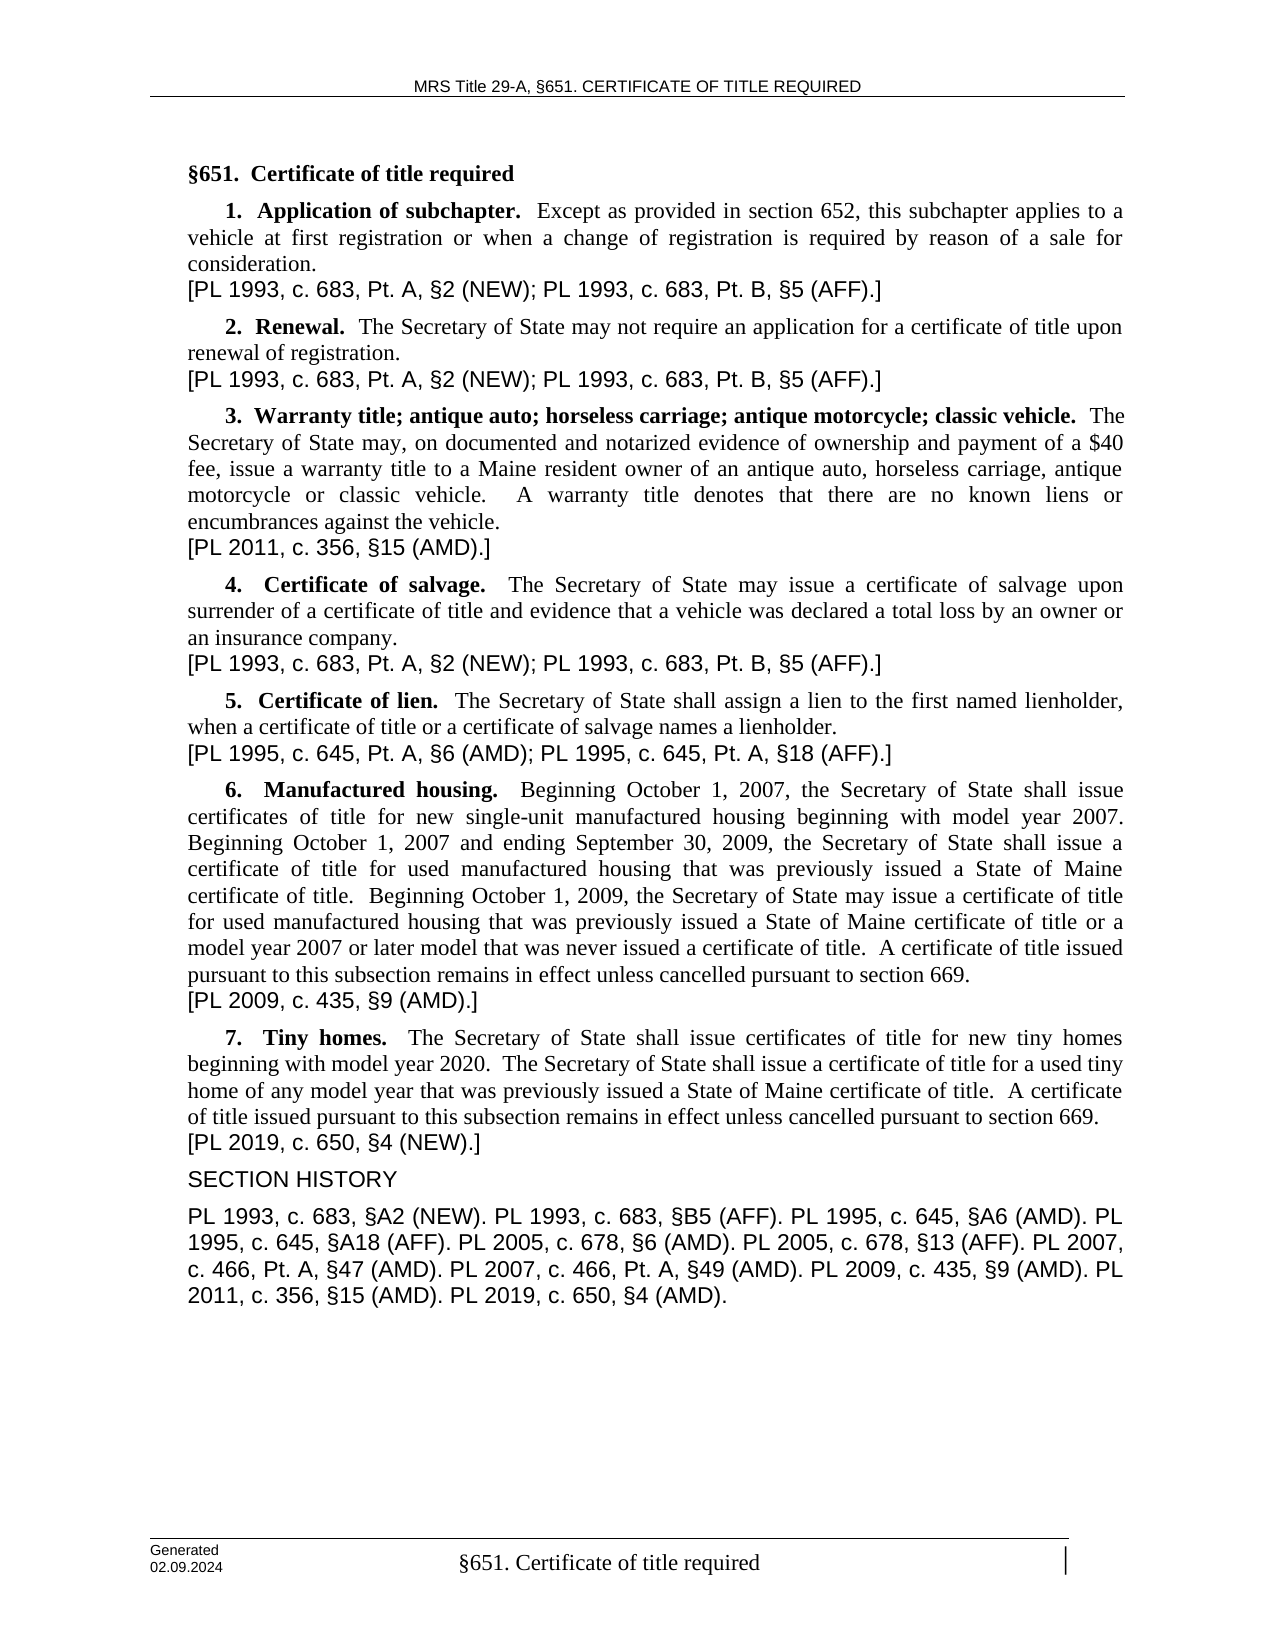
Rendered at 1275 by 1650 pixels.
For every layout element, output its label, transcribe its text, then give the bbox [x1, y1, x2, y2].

text 4. Certificate of salvage. The Secretary of State may issue a certificate of salvage upon surrender of a certificate of title and evidence that a vehicle was declared a total loss by an owner or an insurance company. [187, 571, 1125, 650]
text 3. Warranty title; antique auto; horseless carriage; antique motorcycle; classic vehicle. The Secretary of State may, on documented and notarized evidence of ownership and payment of a $40 fee, issue a warranty title to a Maine resident owner of an antique auto, horseless carriage, antique motorcycle or classic vehicle. A warranty title denotes that there are no known liens or encumbrances against the vehicle. [187, 402, 1125, 534]
text [PL 1995, c. 645, Pt. A, §6 (AMD); PL 1995, c. 645, Pt. A, §18 (AFF).] [187, 739, 1125, 766]
text [PL 1993, c. 683, Pt. A, §2 (NEW); PL 1993, c. 683, Pt. B, §5 (AFF).] [187, 276, 1125, 303]
text [PL 2019, c. 650, §4 (NEW).] [187, 1129, 1125, 1156]
text SECTION HISTORY [187, 1166, 1125, 1192]
text 2. Renewal. The Secretary of State may not require an application for a certificate of title upon renewal of registration. [187, 313, 1125, 366]
text 1. Application of subchapter. Except as provided in section 652, this subchapter applies to a vehicle at first registration or when a change of registration is required by reason of a sale for consideration. [187, 197, 1125, 276]
text 6. Manufactured housing. Beginning October 1, 2007, the Secretary of State shall issue certificates of title for new single-unit manufactured housing beginning with model year 2007. Beginning October 1, 2007 and ending September 30, 2009, the Secretary of State shall issue a certificate of title for used manufactured housing that was previously issued a State of Maine certificate of title. Beginning October 1, 2009, the Secretary of State may issue a certificate of title for used manufactured housing that was previously issued a State of Maine certificate of title or a model year 2007 or later model that was never issued a certificate of title. A certificate of title issued pursuant to this subsection remains in effect unless cancelled pursuant to section 669. [187, 776, 1125, 987]
text 5. Certificate of lien. The Secretary of State shall assign a lien to the first named lienholder, when a certificate of title or a certificate of salvage names a lienholder. [187, 687, 1125, 739]
text [PL 1993, c. 683, Pt. A, §2 (NEW); PL 1993, c. 683, Pt. B, §5 (AFF).] [187, 650, 1125, 676]
text PL 1993, c. 683, §A2 (NEW). PL 1993, c. 683, §B5 (AFF). PL 1995, c. 645, §A6 (AMD). PL 1995, c. 645, §A18 (AFF). PL 2005, c. 678, §6 (AMD). PL 2005, c. 678, §13 (AFF). PL 2007, c. 466, Pt. A, §47 (AMD). PL 2007, c. 466, Pt. A, §49 (AMD). PL 2009, c. 435, §9 (AMD). PL 2011, c. 356, §15 (AMD). PL 2019, c. 650, §4 (AMD). [187, 1203, 1125, 1308]
text [PL 1993, c. 683, Pt. A, §2 (NEW); PL 1993, c. 683, Pt. B, §5 (AFF).] [187, 366, 1125, 392]
text [PL 2009, c. 435, §9 (AMD).] [187, 987, 1125, 1013]
text [PL 2011, c. 356, §15 (AMD).] [187, 534, 1125, 561]
text 7. Tiny homes. The Secretary of State shall issue certificates of title for new tiny homes beginning with model year 2020. The Secretary of State shall issue a certificate of title for a used tiny home of any model year that was previously issued a State of Maine certificate of title. A certificate of title issued pursuant to this subsection remains in effect unless cancelled pursuant to section 669. [187, 1024, 1125, 1129]
text §651. Certificate of title required [187, 160, 1125, 187]
